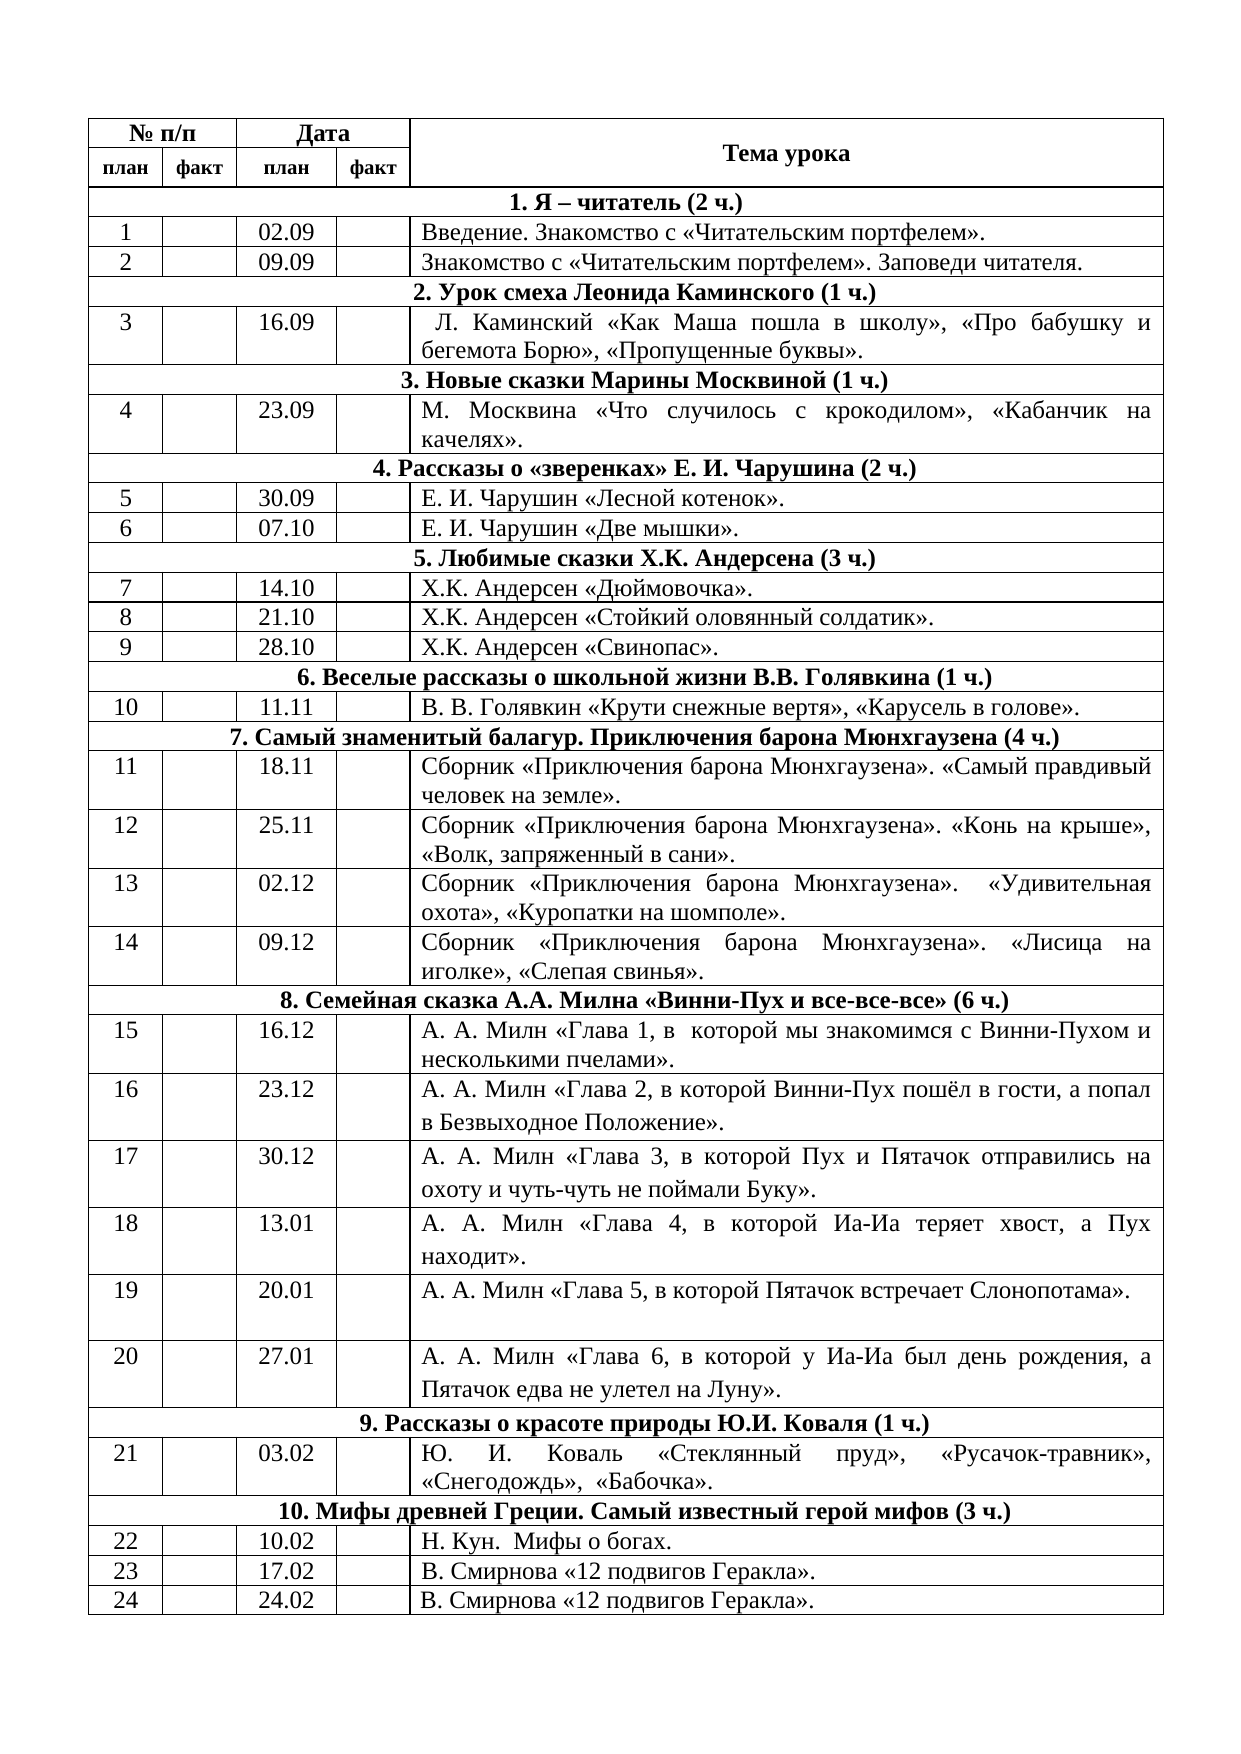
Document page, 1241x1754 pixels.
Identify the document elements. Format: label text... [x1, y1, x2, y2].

table_cell 23.09 [237, 395, 336, 452]
table_cell 03.02 [237, 1438, 336, 1495]
table_cell 9 [89, 632, 162, 661]
table_cell 17.02 [237, 1556, 336, 1584]
table_cell 23.12 [237, 1074, 336, 1140]
table_cell 02.09 [237, 217, 336, 246]
table_cell [337, 869, 409, 926]
table_cell 20 [89, 1341, 162, 1407]
table_cell [337, 573, 409, 601]
table_cell 16 [89, 1074, 162, 1140]
table_cell [337, 1586, 409, 1614]
table_cell В. Смирнова «12 подвигов Геракла». [411, 1556, 1163, 1584]
table_header Тема урока [411, 119, 1163, 186]
table_cell 23 [89, 1556, 162, 1584]
table_cell В. В. Голявкин «Крути снежные вертя», «Карусель в голове». [411, 692, 1163, 721]
table_header № п/п [89, 119, 236, 147]
table_cell 13 [89, 869, 162, 926]
table_cell Е. И. Чарушин «Две мышки». [411, 513, 1163, 542]
table_cell факт [337, 148, 409, 186]
table_cell 8 [89, 603, 162, 631]
table_cell [163, 603, 236, 631]
table_cell [337, 751, 409, 809]
table_cell 4. Рассказы о «зверенках» Е. И. Чарушина (2 ч.) [89, 454, 1163, 482]
table_cell 25.11 [237, 810, 336, 867]
table_cell 2 [89, 247, 162, 276]
table_cell 7 [89, 573, 162, 601]
table_cell А. А. Милн «Глава 5, в которой Пятачок встречает Слонопотама». [411, 1275, 1163, 1340]
table_cell [163, 1526, 236, 1555]
table_cell А. А. Милн «Глава 6, в которой у Иа-Иа был день рождения, а Пятачок едва не улетел на Луну». [411, 1341, 1163, 1407]
table_cell [337, 513, 409, 542]
table_cell 2. Урок смеха Леонида Каминского (1 ч.) [89, 277, 1163, 306]
table_cell Н. Кун. Мифы о богах. [411, 1526, 1163, 1555]
table_cell [163, 1208, 236, 1274]
table_cell 3. Новые сказки Марины Москвиной (1 ч.) [89, 365, 1163, 394]
table_cell 4 [89, 395, 162, 452]
table_cell 14 [89, 927, 162, 984]
table_cell [163, 1015, 236, 1073]
table_cell Сборник «Приключения барона Мюнхгаузена». «Конь на крыше», «Волк, запряженный в сани». [411, 810, 1163, 867]
table_cell 24.02 [237, 1586, 336, 1614]
table_cell [163, 1141, 236, 1207]
table_cell 22 [89, 1526, 162, 1555]
table_cell [337, 1526, 409, 1555]
table_cell [337, 927, 409, 984]
table_cell 16.12 [237, 1015, 336, 1073]
table_cell 24 [89, 1586, 162, 1614]
table_cell 6. Веселые рассказы о школьной жизни В.В. Голявкина (1 ч.) [89, 662, 1163, 691]
table_cell [163, 692, 236, 721]
table_cell [163, 395, 236, 452]
table_cell 3 [89, 307, 162, 364]
table_cell [163, 1438, 236, 1495]
table_cell В. Смирнова «12 подвигов Геракла». [411, 1586, 1163, 1614]
table_cell [337, 483, 409, 512]
table_cell [163, 751, 236, 809]
table_cell М. Москвина «Что случилось с крокодилом», «Кабанчик на качелях». [411, 395, 1163, 452]
table_cell [337, 395, 409, 452]
table_cell А. А. Милн «Глава 3, в которой Пух и Пятачок отправились на охоту и чуть-чуть не поймали Буку». [411, 1141, 1163, 1207]
table_cell [337, 1438, 409, 1495]
table_cell [337, 1556, 409, 1584]
table_cell [337, 603, 409, 631]
table_cell [163, 573, 236, 601]
table_cell [337, 1015, 409, 1073]
table_cell Х.К. Андерсен «Дюймовочка». [411, 573, 1163, 601]
table_cell А. А. Милн «Глава 4, в которой Иа-Иа теряет хвост, а Пух находит». [411, 1208, 1163, 1274]
table_cell 21.10 [237, 603, 336, 631]
table_cell 21 [89, 1438, 162, 1495]
table_cell Ю. И. Коваль «Стеклянный пруд», «Русачок-травник», «Снегодождь», «Бабочка». [411, 1438, 1163, 1495]
table_cell 10. Мифы древней Греции. Самый известный герой мифов (3 ч.) [89, 1496, 1163, 1525]
table_header Дата [237, 119, 409, 147]
table_cell 28.10 [237, 632, 336, 661]
table_cell 1 [89, 217, 162, 246]
table_cell [337, 1141, 409, 1207]
table_cell 1. Я – читатель (2 ч.) [89, 188, 1163, 216]
table_cell [337, 810, 409, 867]
table_cell 11 [89, 751, 162, 809]
table_cell 6 [89, 513, 162, 542]
table_cell [337, 1074, 409, 1140]
table_cell Введение. Знакомство с «Читательским портфелем». [411, 217, 1163, 246]
table_cell Х.К. Андерсен «Свинопас». [411, 632, 1163, 661]
table_cell [163, 1556, 236, 1584]
table_cell 14.10 [237, 573, 336, 601]
table_cell Е. И. Чарушин «Лесной котенок». [411, 483, 1163, 512]
table_cell 30.09 [237, 483, 336, 512]
table_cell [163, 1586, 236, 1614]
table_cell 09.09 [237, 247, 336, 276]
table_cell [337, 1341, 409, 1407]
table_cell [163, 810, 236, 867]
table_cell [337, 1275, 409, 1340]
table_cell Сборник «Приключения барона Мюнхгаузена». «Удивительная охота», «Куропатки на шомполе». [411, 869, 1163, 926]
table_cell 10 [89, 692, 162, 721]
table_cell 13.01 [237, 1208, 336, 1274]
table_cell Л. Каминский «Как Маша пошла в школу», «Про бабушку и бегемота Борю», «Пропущенные буквы». [411, 307, 1163, 364]
table_cell [163, 247, 236, 276]
table_cell Знакомство с «Читательским портфелем». Заповеди читателя. [411, 247, 1163, 276]
table_cell [163, 1275, 236, 1340]
table_cell [337, 307, 409, 364]
table_cell [337, 247, 409, 276]
table_cell 5 [89, 483, 162, 512]
table_cell 12 [89, 810, 162, 867]
table_cell [163, 1074, 236, 1140]
table_cell Х.К. Андерсен «Стойкий оловянный солдатик». [411, 603, 1163, 631]
table_cell 5. Любимые сказки Х.К. Андерсена (3 ч.) [89, 543, 1163, 572]
table_cell [163, 483, 236, 512]
table_cell 30.12 [237, 1141, 336, 1207]
table_cell 09.12 [237, 927, 336, 984]
table_cell [337, 632, 409, 661]
table_cell 17 [89, 1141, 162, 1207]
table_cell [163, 217, 236, 246]
table_cell [163, 513, 236, 542]
table_cell А. А. Милн «Глава 1, в которой мы знакомимся с Винни-Пухом и несколькими пчелами». [411, 1015, 1163, 1073]
table_cell 16.09 [237, 307, 336, 364]
table_cell 11.11 [237, 692, 336, 721]
table_cell 19 [89, 1275, 162, 1340]
table_cell план [89, 148, 162, 186]
table_cell 9. Рассказы о красоте природы Ю.И. Коваля (1 ч.) [89, 1408, 1163, 1437]
table_cell [163, 307, 236, 364]
table_cell 27.01 [237, 1341, 336, 1407]
table_cell [163, 927, 236, 984]
table_cell 18.11 [237, 751, 336, 809]
table_cell [337, 217, 409, 246]
table_cell 15 [89, 1015, 162, 1073]
table_cell [163, 1341, 236, 1407]
table_cell 7. Самый знаменитый балагур. Приключения барона Мюнхгаузена (4 ч.) [89, 722, 1163, 750]
table_cell 10.02 [237, 1526, 336, 1555]
table_cell А. А. Милн «Глава 2, в которой Винни-Пух пошёл в гости, а попал в Безвыходное Положение». [411, 1074, 1163, 1140]
table_cell Сборник «Приключения барона Мюнхгаузена». «Самый правдивый человек на земле». [411, 751, 1163, 809]
table_cell Сборник «Приключения барона Мюнхгаузена». «Лисица на иголке», «Слепая свинья». [411, 927, 1163, 984]
table_cell 8. Семейная сказка А.А. Милна «Винни-Пух и все-все-все» (6 ч.) [89, 986, 1163, 1014]
table_cell 02.12 [237, 869, 336, 926]
table_cell план [237, 148, 336, 186]
table_cell [337, 692, 409, 721]
table_cell факт [163, 148, 236, 186]
table_cell 07.10 [237, 513, 336, 542]
table_cell [163, 632, 236, 661]
table_cell 20.01 [237, 1275, 336, 1340]
table_cell [337, 1208, 409, 1274]
table_cell 18 [89, 1208, 162, 1274]
table_cell [163, 869, 236, 926]
